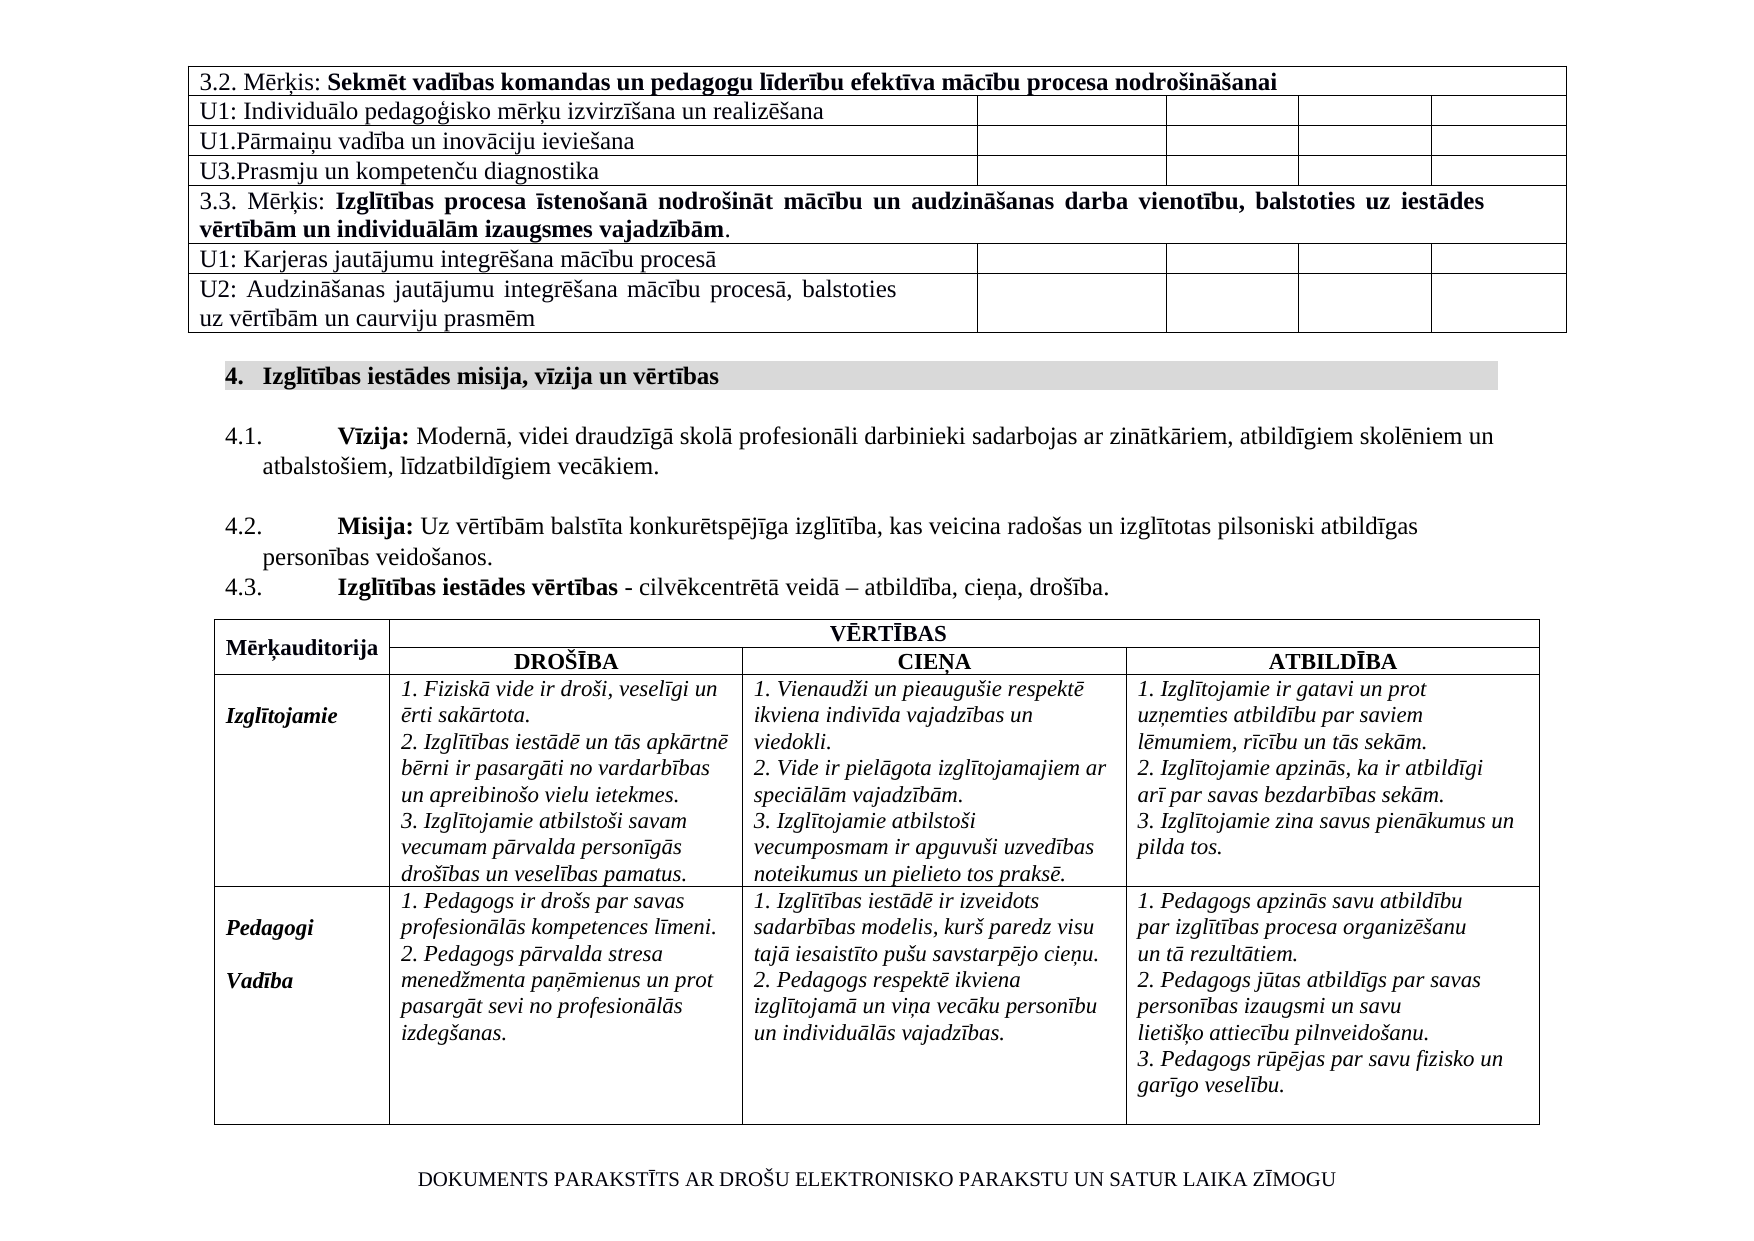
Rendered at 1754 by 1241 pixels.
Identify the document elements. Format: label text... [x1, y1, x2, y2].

table_cell [1167, 126, 1298, 155]
table_cell [978, 244, 1166, 273]
table_cell [1299, 96, 1431, 125]
table_cell [1432, 96, 1566, 125]
table_cell U1: Karjeras jautājumu integrēšana mācību procesā [189, 244, 977, 273]
table_cell [1167, 274, 1298, 332]
list Izglītības iestādes misija, vīzija un vērtības [225, 361, 1498, 390]
list Izglītības iestādes vērtības - cilvēkcentrētā veidā – atbildība, cieņa, drošība. [225, 572, 1561, 600]
table_cell 1. Pedagogs ir drošs par savas profesionālās kompetences līmeni. 2. Pedagogs pārvalda stresa menedžmenta paņēmienus un prot pasargāt sevi no profesionālās izdegšanas. [390, 887, 742, 1124]
list Misija: Uz vērtībām balstīta konkurētspējīga izglītība, kas veicina radošas un izglītotas pilsoniski atbildīgas personības veidošanos. [225, 511, 1498, 570]
table_cell [1432, 274, 1566, 332]
table_cell [978, 274, 1166, 332]
table_cell 3.2. Mērķis: Sekmēt vadības komandas un pedagogu līderību efektīva mācību procesa nodrošināšanai [189, 67, 1566, 95]
table_cell DROŠĪBA [390, 648, 742, 674]
table_cell [1432, 156, 1566, 185]
table_cell 1. Vienaudži un pieaugušie respektē ikviena indivīda vajadzības un viedokli. 2. Vide ir pielāgota izglītojamajiem ar speciālām vajadzībām. 3. Izglītojamie atbilstoši vecumposmam ir apguvuši uzvedības noteikumus un pielieto tos praksē. [743, 675, 1126, 886]
list Vīzija: Modernā, videi draudzīgā skolā profesionāli darbinieki sadarbojas ar zinātkāriem, atbildīgiem skolēniem un atbalstošiem, līdzatbildīgiem vecākiem. [225, 421, 1498, 480]
table_cell [1432, 126, 1566, 155]
table_header Mērķauditorija [215, 620, 389, 674]
table_cell [1167, 244, 1298, 273]
table_cell U3.Prasmju un kompetenču diagnostika [189, 156, 977, 185]
table_cell [1299, 244, 1431, 273]
table_header VĒRTĪBAS [390, 620, 1539, 647]
table_cell ATBILDĪBA [1127, 648, 1539, 674]
table_cell 3.3. Mērķis: Izglītības procesa īstenošanā nodrošināt mācību un audzināšanas darba vienotību, balstoties uz iestādes vērtībām un individuālām izaugsmes vajadzībām. [189, 186, 1566, 243]
table_cell 1. Pedagogs apzinās savu atbildību par izglītības procesa organizēšanu un tā rezultātiem. 2. Pedagogs jūtas atbildīgs par savas personības izaugsmi un savu lietišķo attiecību pilnveidošanu. 3. Pedagogs rūpējas par savu fizisko un garīgo veselību. [1127, 887, 1539, 1124]
table_cell 1. Fiziskā vide ir droši, veselīgi un ērti sakārtota. 2. Izglītības iestādē un tās apkārtnē bērni ir pasargāti no vardarbības un apreibinošo vielu ietekmes. 3. Izglītojamie atbilstoši savam vecumam pārvalda personīgās drošības un veselības pamatus. [390, 675, 742, 886]
table_cell U1.Pārmaiņu vadība un inovāciju ieviešana [189, 126, 977, 155]
table_cell Izglītojamie [215, 675, 389, 886]
table_cell [1167, 96, 1298, 125]
table_cell U2: Audzināšanas jautājumu integrēšana mācību procesā, balstoties uz vērtībām un caurviju prasmēm [189, 274, 977, 332]
table_cell [1432, 244, 1566, 273]
table_cell [1299, 126, 1431, 155]
table_cell [1299, 274, 1431, 332]
table_cell 1. Izglītojamie ir gatavi un prot uzņemties atbildību par saviem lēmumiem, rīcību un tās sekām. 2. Izglītojamie apzinās, ka ir atbildīgi arī par savas bezdarbības sekām. 3. Izglītojamie zina savus pienākumus un pilda tos. [1127, 675, 1539, 886]
table_cell Pedagogi Vadība [215, 887, 389, 1124]
table_cell [978, 156, 1166, 185]
table_cell [1299, 156, 1431, 185]
table_cell CIEŅA [743, 648, 1126, 674]
table_cell [1167, 156, 1298, 185]
table_cell [978, 96, 1166, 125]
table_cell U1: Individuālo pedagoģisko mērķu izvirzīšana un realizēšana [189, 96, 977, 125]
table_cell [978, 126, 1166, 155]
table_cell 1. Izglītības iestādē ir izveidots sadarbības modelis, kurš paredz visu tajā iesaistīto pušu savstarpējo cieņu. 2. Pedagogs respektē ikviena izglītojamā un viņa vecāku personību un individuālās vajadzības. [743, 887, 1126, 1124]
